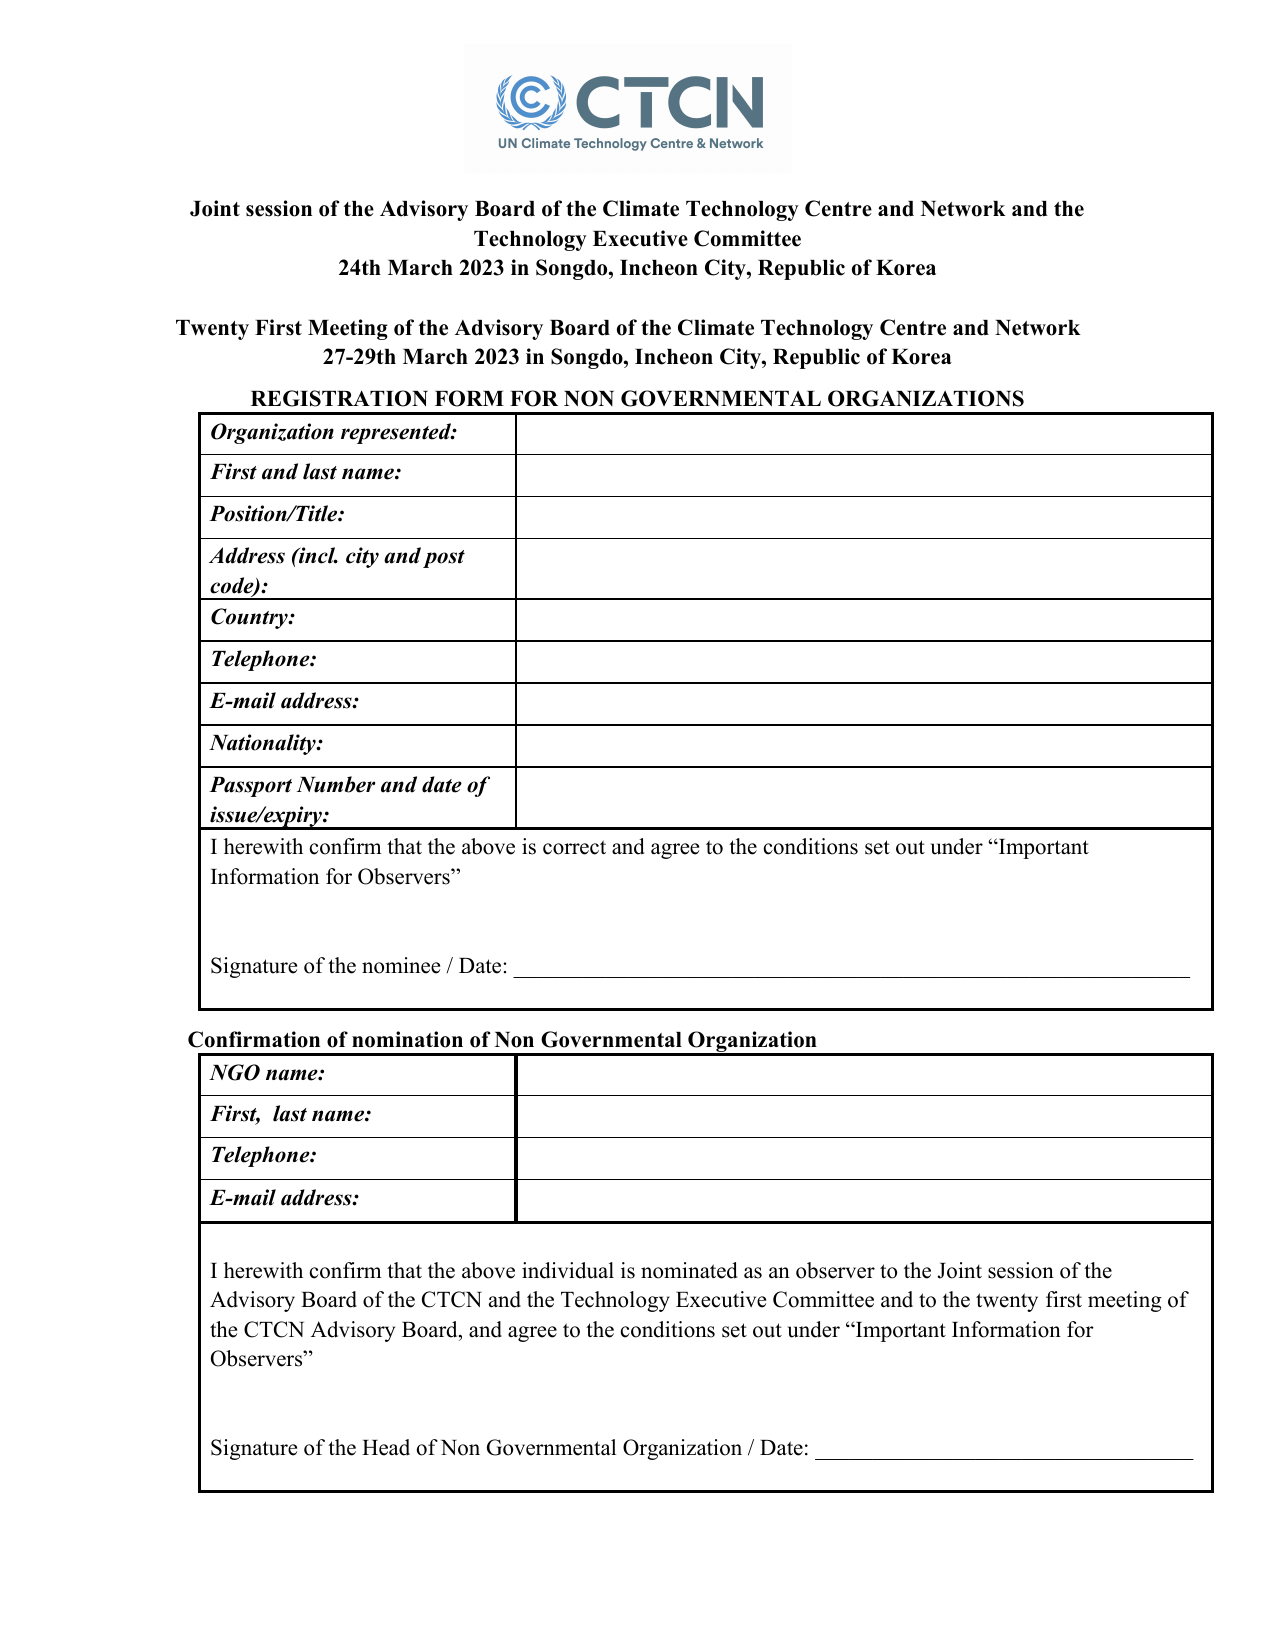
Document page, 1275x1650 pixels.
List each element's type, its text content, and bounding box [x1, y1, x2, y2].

table_cell [518, 1096, 1211, 1137]
text Joint session of the Advisory Board of the Climate Technology Centre and Network and the Technology Executive Committee [187, 192, 1087, 251]
table_cell Address (incl. city and post code): [201, 539, 515, 598]
text 27-29th March 2023 in Songdo, Incheon City, Republic of Korea [187, 340, 1087, 369]
table_cell [517, 497, 1211, 538]
table_cell Telephone: [201, 1138, 514, 1179]
table_cell E-mail address: [201, 1180, 514, 1221]
table_cell [517, 684, 1211, 724]
picture [463, 44, 792, 173]
table_cell Nationality: [201, 726, 515, 766]
table_cell First, last name: [201, 1096, 514, 1137]
table_header Organization represented: [201, 415, 515, 454]
table_cell Position/Title: [201, 497, 515, 538]
table_cell First and last name: [201, 455, 515, 496]
table_cell [518, 1138, 1211, 1179]
table_cell [517, 539, 1211, 598]
table_cell [518, 1180, 1211, 1221]
table_cell [517, 600, 1211, 640]
table_cell Country: [201, 600, 515, 640]
table_header [517, 415, 1211, 454]
table_cell [517, 726, 1211, 766]
table_cell Telephone: [201, 642, 515, 682]
table_cell [517, 768, 1211, 827]
table_header [518, 1056, 1211, 1095]
table_cell E-mail address: [201, 684, 515, 724]
table_header NGO name: [201, 1056, 514, 1095]
table_cell [517, 455, 1211, 496]
text Twenty First Meeting of the Advisory Board of the Climate Technology Centre and Network [169, 310, 1087, 340]
text 24th March 2023 in Songdo, Incheon City, Republic of Korea [187, 251, 1087, 281]
table_cell [517, 642, 1211, 682]
text REGISTRATION FORM FOR NON GOVERNMENTAL ORGANIZATIONS [187, 382, 1087, 412]
table_cell I herewith confirm that the above individual is nominated as an observer to the Joint session of the Advisory Board of the CTCN and the Technology Executive Committee and to the twenty first meeting of the CTCN Advisory Board, and agree to the conditions set out under “Important Information for Observers” Signature of the Head of Non Governmental Organization / Date: _________________________________ [201, 1224, 1211, 1490]
table_cell Passport Number and date of issue/expiry: [201, 768, 515, 827]
table_cell I herewith confirm that the above is correct and agree to the conditions set out under “Important Information for Observers” Signature of the nominee / Date: ___________________________________________________________ [201, 830, 1211, 1008]
text Confirmation of nomination of Non Governmental Organization [187, 1023, 1087, 1053]
